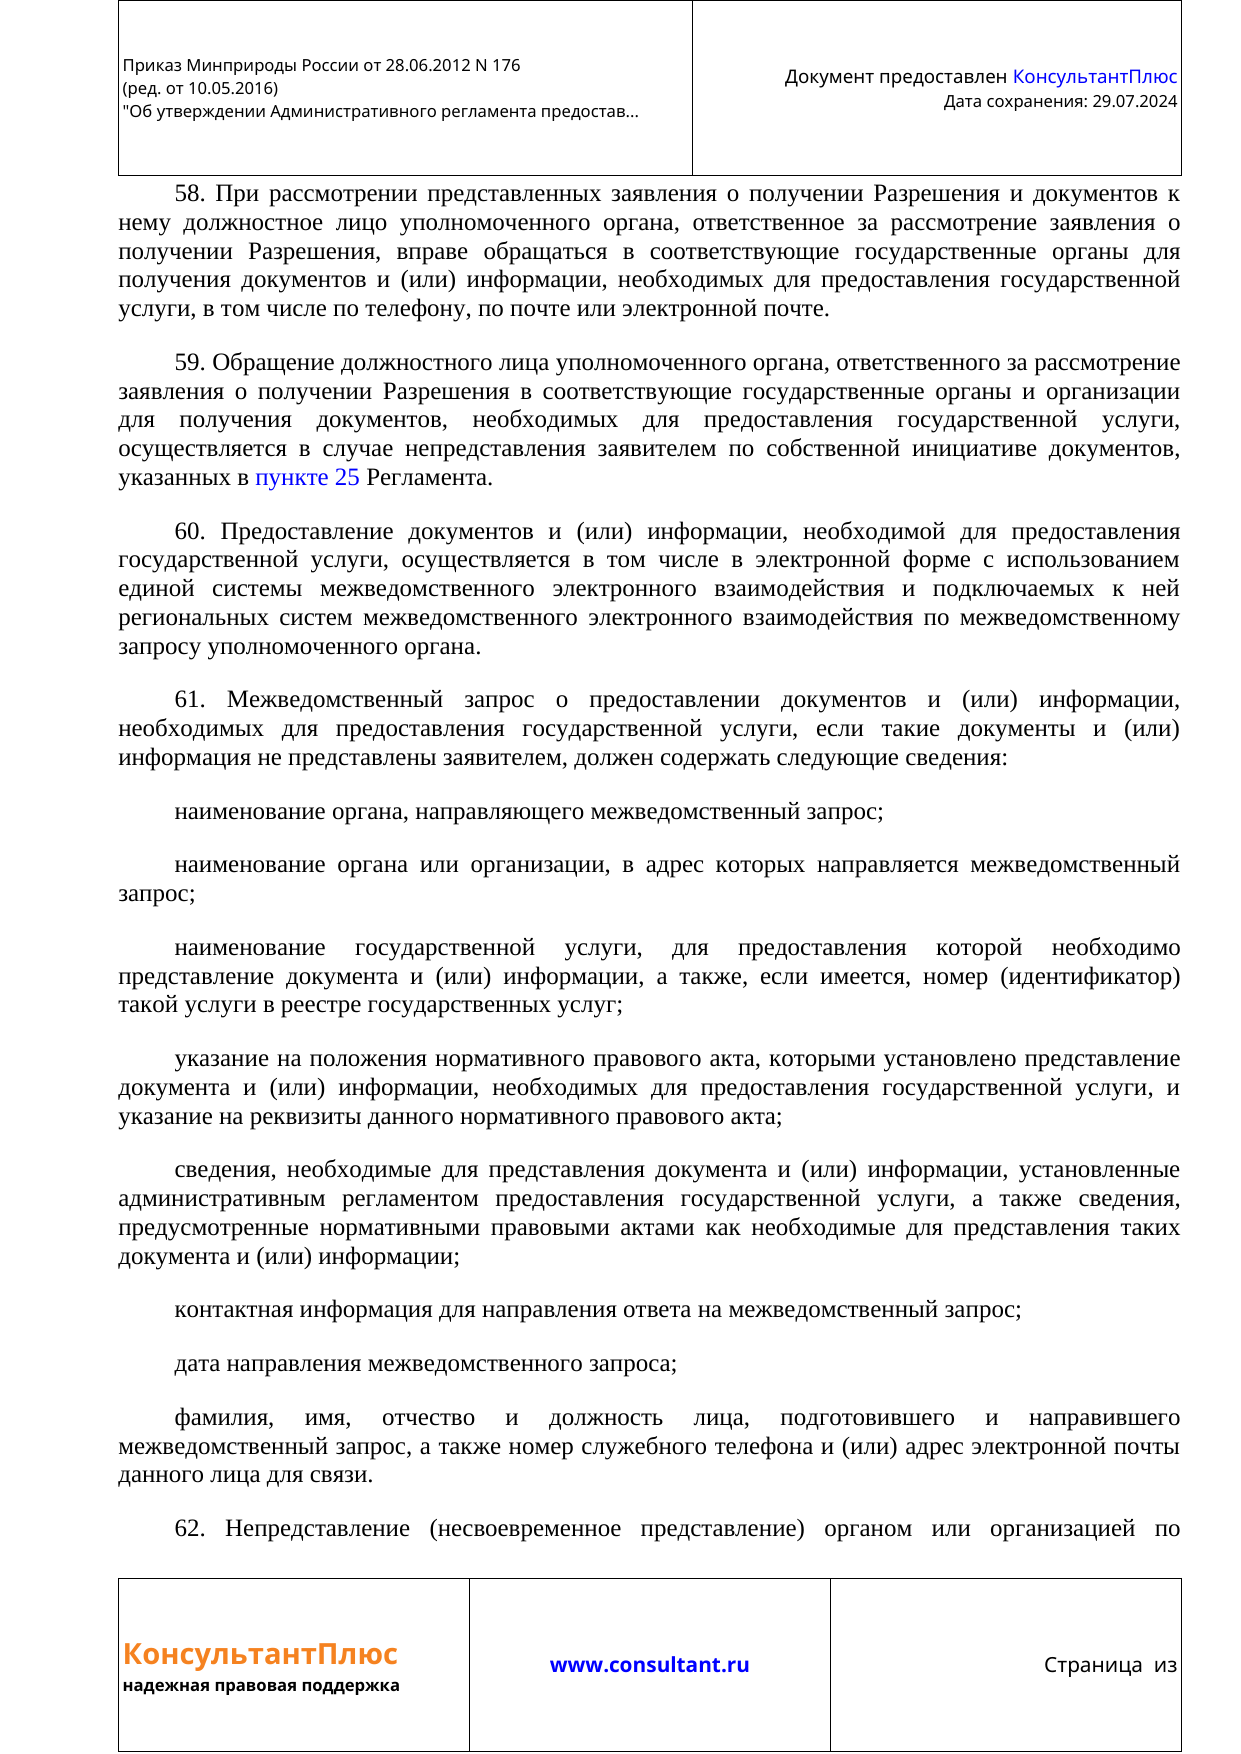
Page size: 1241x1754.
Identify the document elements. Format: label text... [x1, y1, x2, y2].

text 61. Межведомственный запрос о предоставлении документов и (или) информации, необходимых для предоставления государственной услуги, если такие документы и (или) информация не представлены заявителем, должен содержать следующие сведения: [118, 684, 1181, 771]
text 58. При рассмотрении представленных заявления о получении Разрешения и документов к нему должностное лицо уполномоченного органа, ответственное за рассмотрение заявления о получении Разрешения, вправе обращаться в соответствующие государственные органы для получения документов и (или) информации, необходимых для предоставления государственной услуги, в том числе по телефону, по почте или электронной почте. [118, 178, 1181, 322]
text указание на положения нормативного правового акта, которыми установлено представление документа и (или) информации, необходимых для предоставления государственной услуги, и указание на реквизиты данного нормативного правового акта; [118, 1043, 1181, 1129]
text контактная информация для направления ответа на межведомственный запрос; [118, 1294, 1181, 1323]
text сведения, необходимые для представления документа и (или) информации, установленные административным регламентом предоставления государственной услуги, а также сведения, предусмотренные нормативными правовыми актами как необходимые для представления таких документа и (или) информации; [118, 1154, 1181, 1269]
text дата направления межведомственного запроса; [118, 1348, 1181, 1377]
text 59. Обращение должностного лица уполномоченного органа, ответственного за рассмотрение заявления о получении Разрешения в соответствующие государственные органы и организации для получения документов, необходимых для предоставления государственной услуги, осуществляется в случае непредставления заявителем по собственной инициативе документов, указанных в пункте 25 Регламента. [118, 347, 1181, 491]
text наименование органа, направляющего межведомственный запрос; [118, 796, 1181, 824]
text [118, 1513, 1181, 1542]
text наименование государственной услуги, для предоставления которой необходимо представление документа и (или) информации, а также, если имеется, номер (идентификатор) такой услуги в реестре государственных услуг; [118, 932, 1181, 1018]
text наименование органа или организации, в адрес которых направляется межведомственный запрос; [118, 849, 1181, 907]
text 60. Предоставление документов и (или) информации, необходимой для предоставления государственной услуги, осуществляется в том числе в электронной форме с использованием единой системы межведомственного электронного взаимодействия и подключаемых к ней региональных систем межведомственного электронного взаимодействия по межведомственному запросу уполномоченного органа. [118, 516, 1181, 659]
text фамилия, имя, отчество и должность лица, подготовившего и направившего межведомственный запрос, а также номер служебного телефона и (или) адрес электронной почты данного лица для связи. [118, 1402, 1181, 1488]
